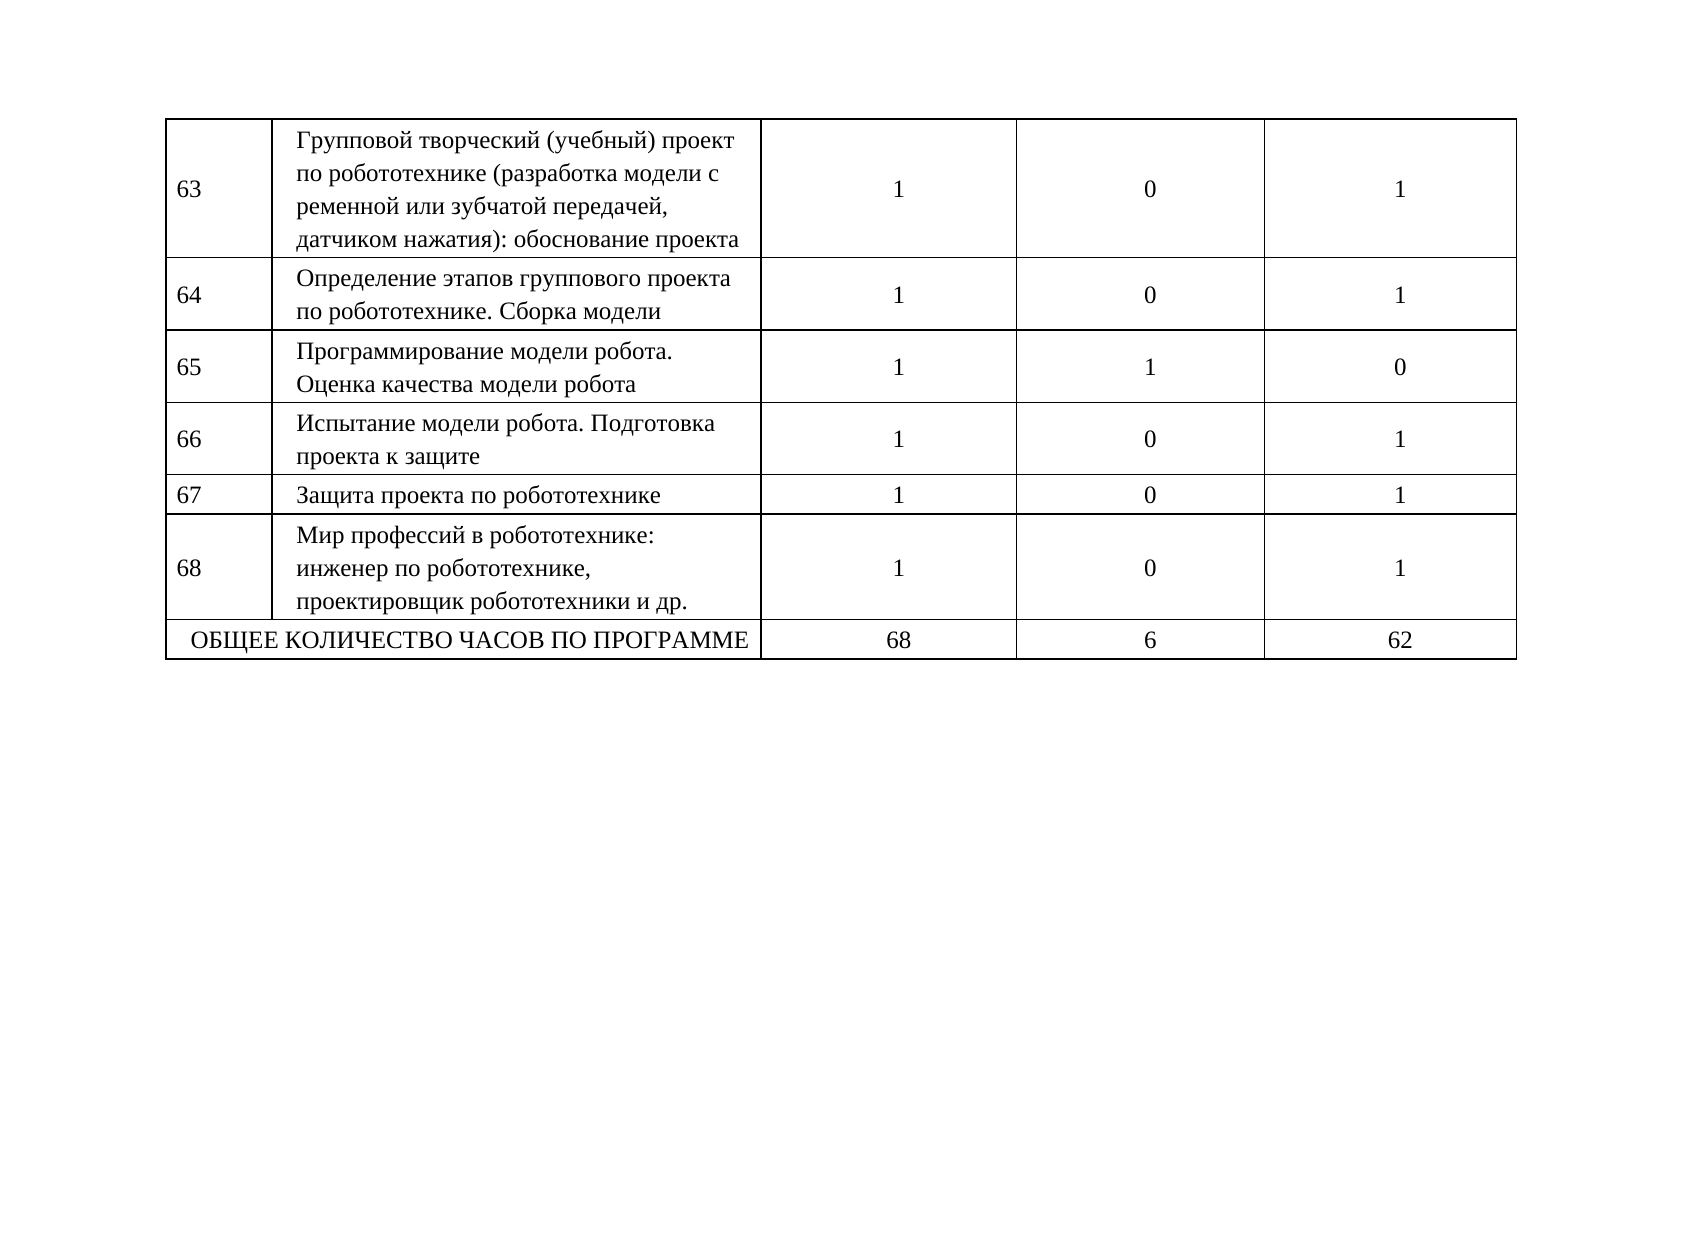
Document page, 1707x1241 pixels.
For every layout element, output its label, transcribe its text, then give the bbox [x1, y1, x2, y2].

table_cell 1 [1265, 120, 1516, 257]
table_cell 62 [1265, 620, 1516, 658]
table_cell 64 [167, 258, 271, 329]
table_cell 1 [1265, 515, 1516, 618]
table_cell Определение этапов группового проекта по робототехнике. Сборка модели [273, 258, 760, 329]
table_cell 65 [167, 331, 271, 401]
table_cell 68 [167, 515, 271, 618]
table_cell 0 [1017, 120, 1264, 257]
table_cell 0 [1017, 403, 1264, 474]
table_cell Испытание модели робота. Подготовка проекта к защите [273, 403, 760, 474]
table_cell 0 [1017, 475, 1264, 513]
table_cell 6 [1017, 620, 1264, 658]
table_cell 1 [1265, 475, 1516, 513]
table_cell ОБЩЕЕ КОЛИЧЕСТВО ЧАСОВ ПО ПРОГРАММЕ [167, 620, 760, 658]
table_cell 0 [1265, 331, 1516, 401]
table_cell 1 [762, 403, 1016, 474]
table_cell 1 [762, 258, 1016, 329]
table_cell 1 [1017, 331, 1264, 401]
table_cell 1 [1265, 258, 1516, 329]
table_cell 0 [1017, 515, 1264, 618]
table_cell Мир профессий в робототехнике: инженер по робототехнике, проектировщик робототехники и др. [273, 515, 760, 618]
table_cell Программирование модели робота. Оценка качества модели робота [273, 331, 760, 401]
table_cell 1 [762, 331, 1016, 401]
table_cell Групповой творческий (учебный) проект по робототехнике (разработка модели с ременной или зубчатой передачей, датчиком нажатия): обоснование проекта [273, 120, 760, 257]
table_cell 1 [1265, 403, 1516, 474]
table_cell 63 [167, 120, 271, 257]
table_cell 66 [167, 403, 271, 474]
table_cell 67 [167, 475, 271, 513]
table_cell 1 [762, 515, 1016, 618]
table_cell 1 [762, 120, 1016, 257]
table_cell 1 [762, 475, 1016, 513]
table_cell 0 [1017, 258, 1264, 329]
table_cell 68 [762, 620, 1016, 658]
table_cell Защита проекта по робототехнике [273, 475, 760, 513]
